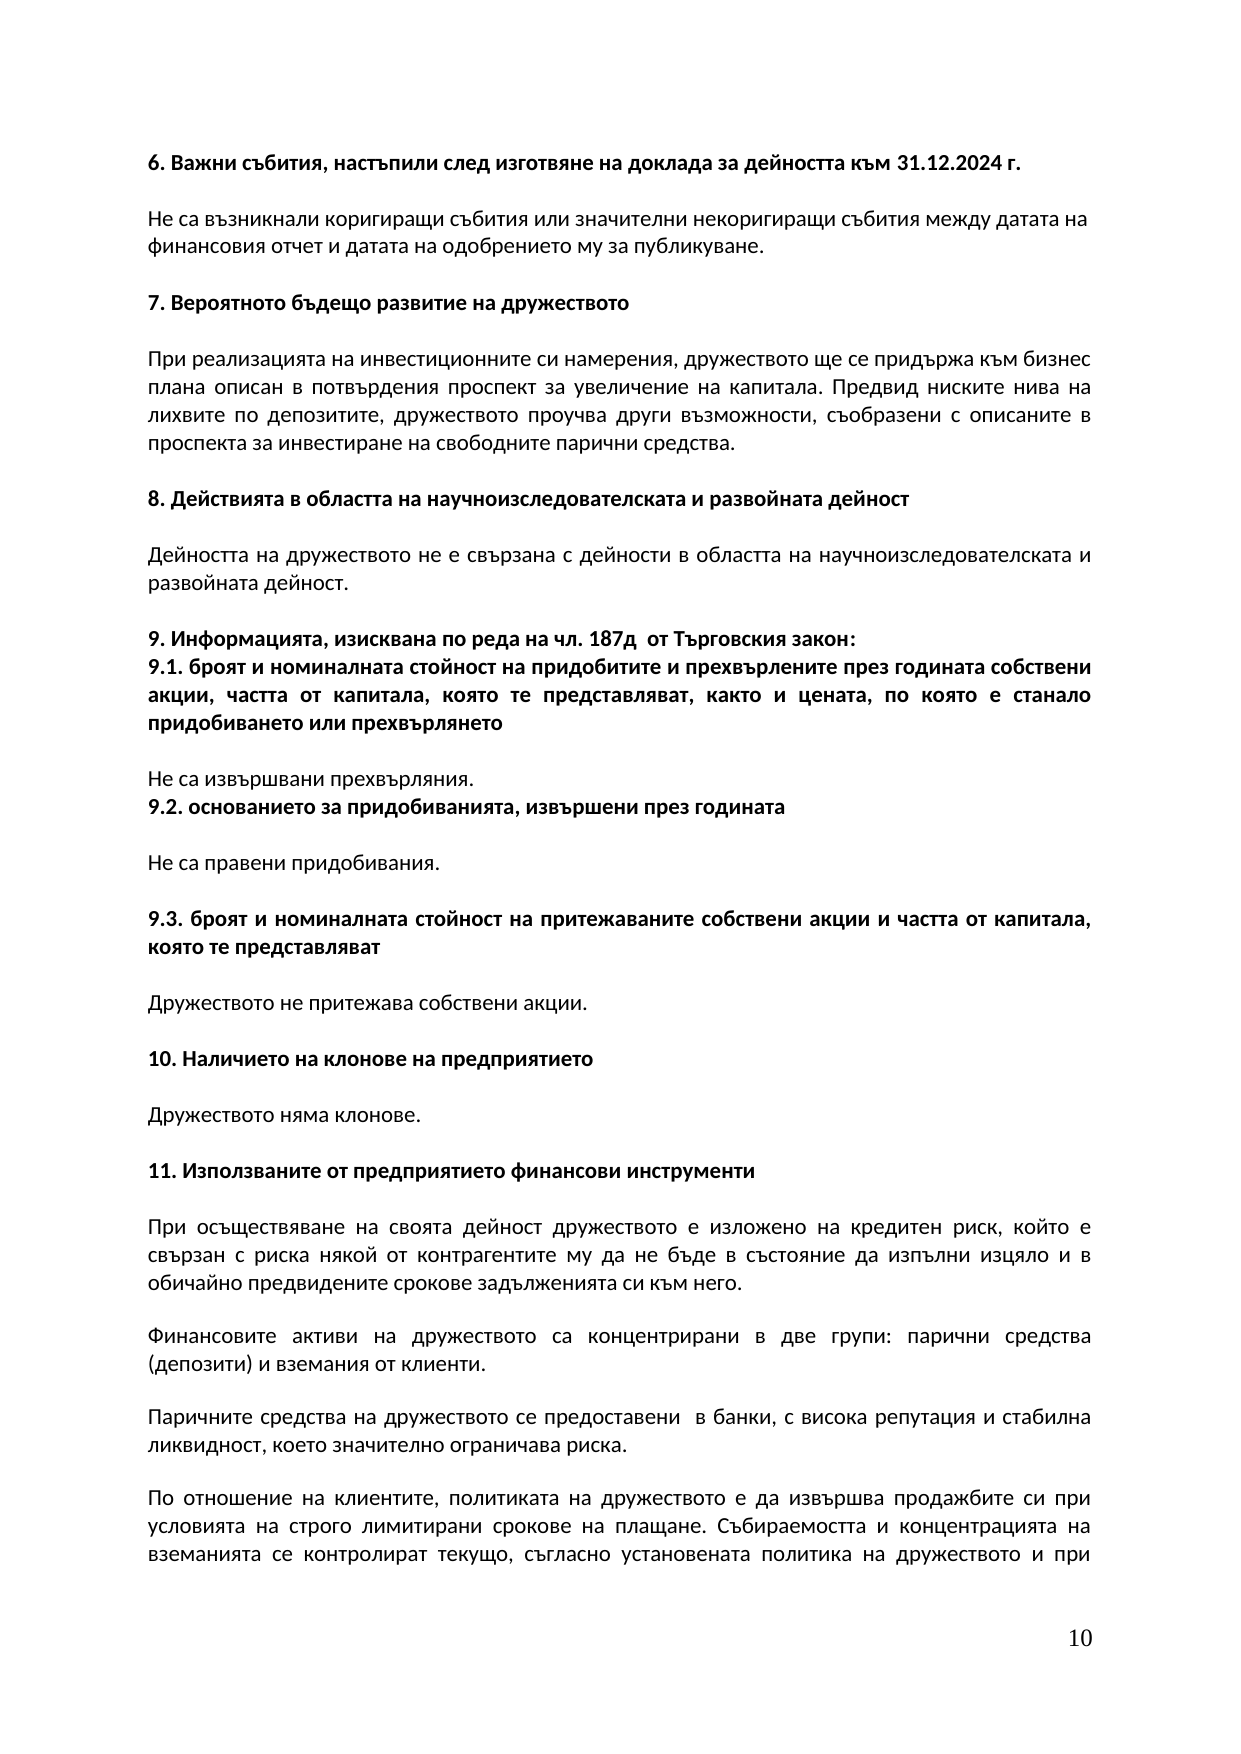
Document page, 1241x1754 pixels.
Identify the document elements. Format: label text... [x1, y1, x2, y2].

text 9.2. основанието за придобиванията, извършени през годината [148, 792, 1093, 820]
text 9.1. броят и номиналната стойност на придобитите и прехвърлените през годината собствени акции, частта от капитала, която те представляват, както и цената, по която е станало придобиването или прехвърлянето [148, 652, 1093, 736]
text 8. Действията в областта на научноизследователската и развойната дейност [148, 484, 1093, 512]
text 9. Информацията, изисквана по реда на чл. 187д от Търговския закон: [148, 624, 1093, 652]
text При осъществяване на своята дейност дружеството е изложено на кредитен риск, който е свързан с риска някой от контрагентите му да не бъде в състояние да изпълни изцяло и в обичайно предвидените срокове задълженията си към него. [148, 1212, 1093, 1296]
text Дружеството не притежава собствени акции. [148, 988, 1093, 1016]
text 11. Използваните от предприятието финансови инструменти [148, 1156, 1093, 1184]
text Паричните средства на дружеството се предоставени в банки, с висока репутация и стабилна ликвидност, което значително ограничава риска. [148, 1402, 1093, 1458]
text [148, 1483, 1093, 1568]
text Не са възникнали коригиращи събития или значителни некоригиращи събития между датата на финансовия отчет и датата на одобрението му за публикуване. [148, 204, 1093, 260]
text Дружеството няма клонове. [148, 1100, 1093, 1128]
text 9.3. броят и номиналната стойност на притежаваните собствени акции и частта от капитала, която те представляват [148, 904, 1093, 960]
text Финансовите активи на дружеството са концентрирани в две групи: парични средства (депозити) и вземания от клиенти. [148, 1321, 1093, 1377]
text 6. Важни събития, настъпили след изготвяне на доклада за дейността към 31.12.2024 г. [148, 148, 1093, 176]
text При реализацията на инвестиционните си намерения, дружеството ще се придържа към бизнес плана описан в потвърдения проспект за увеличение на капитала. Предвид ниските нива на лихвите по депозитите, дружеството проучва други възможности, съобразени с описаните в проспекта за инвестиране на свободните парични средства. [148, 344, 1093, 456]
text Не са извършвани прехвърляния. [148, 764, 1093, 792]
text Не са правени придобивания. [148, 848, 1093, 876]
text 10. Наличието на клонове на предприятието [148, 1044, 1093, 1072]
text 7. Вероятното бъдещо развитие на дружеството [148, 288, 1093, 316]
text Дейността на дружеството не е свързана с дейности в областта на научноизследователската и развойната дейност. [148, 540, 1093, 596]
